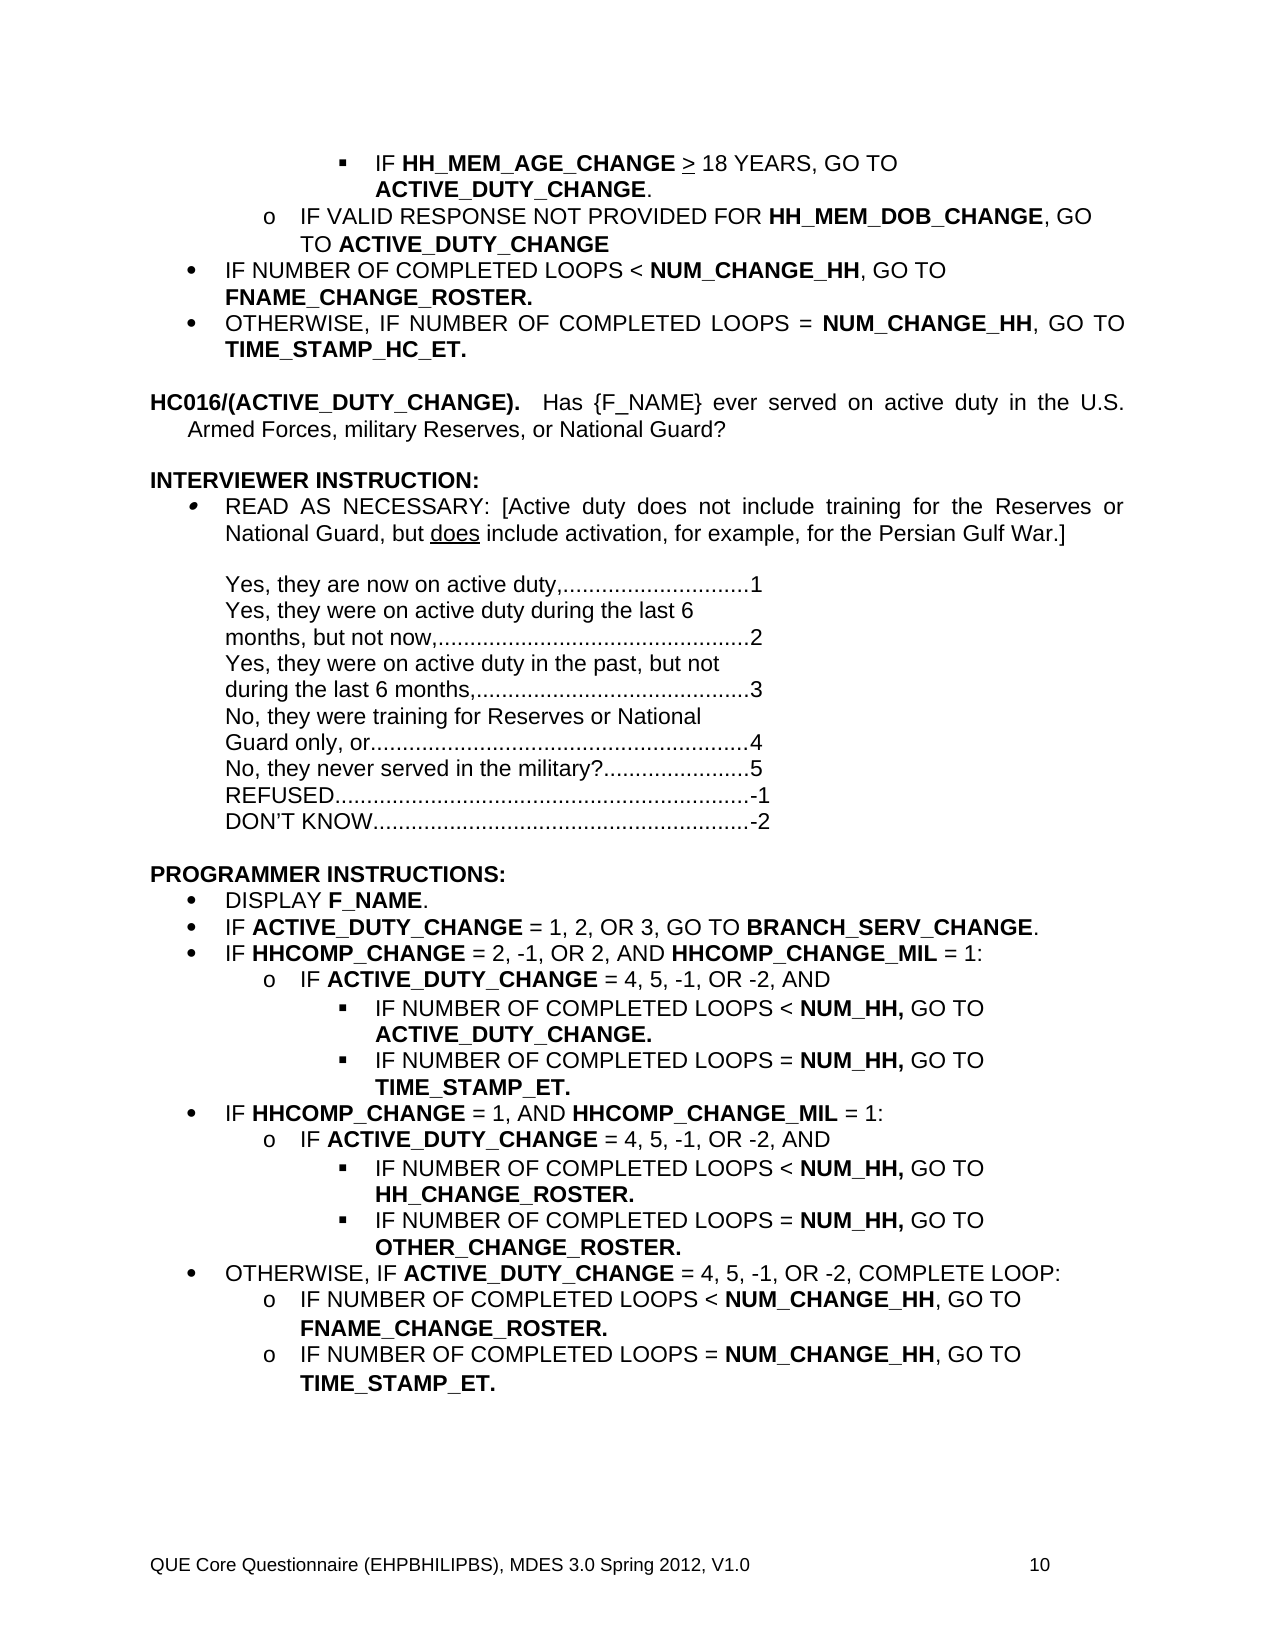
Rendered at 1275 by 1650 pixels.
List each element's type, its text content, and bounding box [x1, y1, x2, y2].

list DISPLAY F_NAME. [187, 887, 1125, 913]
text PROGRAMMER INSTRUCTIONS: [150, 861, 1125, 887]
list OTHERWISE, IF ACTIVE_DUTY_CHANGE = 4, 5, -1, OR -2, COMPLETE LOOP: [187, 1260, 1125, 1286]
list IF NUMBER OF COMPLETED LOOPS < NUM_CHANGE_HH, GO TO FNAME_CHANGE_ROSTER. [262, 1286, 1125, 1341]
text No, they never served in the military? 5 [225, 755, 1125, 782]
list IF HH_MEM_AGE_CHANGE > 18 YEARS, GO TO ACTIVE_DUTY_CHANGE. [337, 150, 1125, 203]
text Guard only, or 4 [225, 729, 1125, 755]
list IF ACTIVE_DUTY_CHANGE = 4, 5, -1, OR -2, AND [262, 966, 1125, 994]
text REFUSED -1 [225, 782, 1125, 808]
list IF NUMBER OF COMPLETED LOOPS < NUM_CHANGE_HH, GO TO FNAME_CHANGE_ROSTER. [187, 257, 1125, 310]
list OTHERWISE, IF NUMBER OF COMPLETED LOOPS = NUM_CHANGE_HH, GO TO TIME_STAMP_HC_ET. [187, 310, 1125, 363]
list IF NUMBER OF COMPLETED LOOPS = NUM_CHANGE_HH, GO TO TIME_STAMP_ET. [262, 1341, 1125, 1396]
list IF ACTIVE_DUTY_CHANGE = 4, 5, -1, OR -2, AND [262, 1126, 1125, 1155]
text Yes, they are now on active duty, 1 [225, 571, 1125, 597]
text Yes, they were on active duty in the past, but not [225, 650, 1125, 676]
list IF ACTIVE_DUTY_CHANGE = 1, 2, OR 3, GO TO BRANCH_SERV_CHANGE. [187, 913, 1125, 940]
list READ AS NECESSARY: [Active duty does not include training for the Reserves or National Guard, but does include activation, for example, for the Persian Gulf War.] [187, 493, 1125, 546]
list IF VALID RESPONSE NOT PROVIDED FOR HH_MEM_DOB_CHANGE, GO TO ACTIVE_DUTY_CHANGE [262, 203, 1125, 257]
list IF NUMBER OF COMPLETED LOOPS < NUM_HH, GO TO ACTIVE_DUTY_CHANGE. [337, 994, 1125, 1047]
text HC016/(ACTIVE_DUTY_CHANGE). Has {F_NAME} ever served on active duty in the U.S. Armed Forces, military Reserves, or National Guard? [150, 389, 1125, 442]
text months, but not now, 2 [225, 624, 1125, 650]
list IF NUMBER OF COMPLETED LOOPS < NUM_HH, GO TO HH_CHANGE_ROSTER. [337, 1155, 1125, 1207]
list IF HHCOMP_CHANGE = 1, AND HHCOMP_CHANGE_MIL = 1: [187, 1100, 1125, 1126]
text No, they were training for Reserves or National [225, 703, 1125, 729]
list IF NUMBER OF COMPLETED LOOPS = NUM_HH, GO TO OTHER_CHANGE_ROSTER. [337, 1207, 1125, 1260]
text INTERVIEWER INSTRUCTION: [150, 467, 1125, 493]
list IF HHCOMP_CHANGE = 2, -1, OR 2, AND HHCOMP_CHANGE_MIL = 1: [187, 940, 1125, 966]
text during the last 6 months, 3 [225, 676, 1125, 703]
text Yes, they were on active duty during the last 6 [225, 597, 1125, 624]
text DON’T KNOW -2 [225, 808, 1125, 834]
list IF NUMBER OF COMPLETED LOOPS = NUM_HH, GO TO TIME_STAMP_ET. [337, 1047, 1125, 1100]
